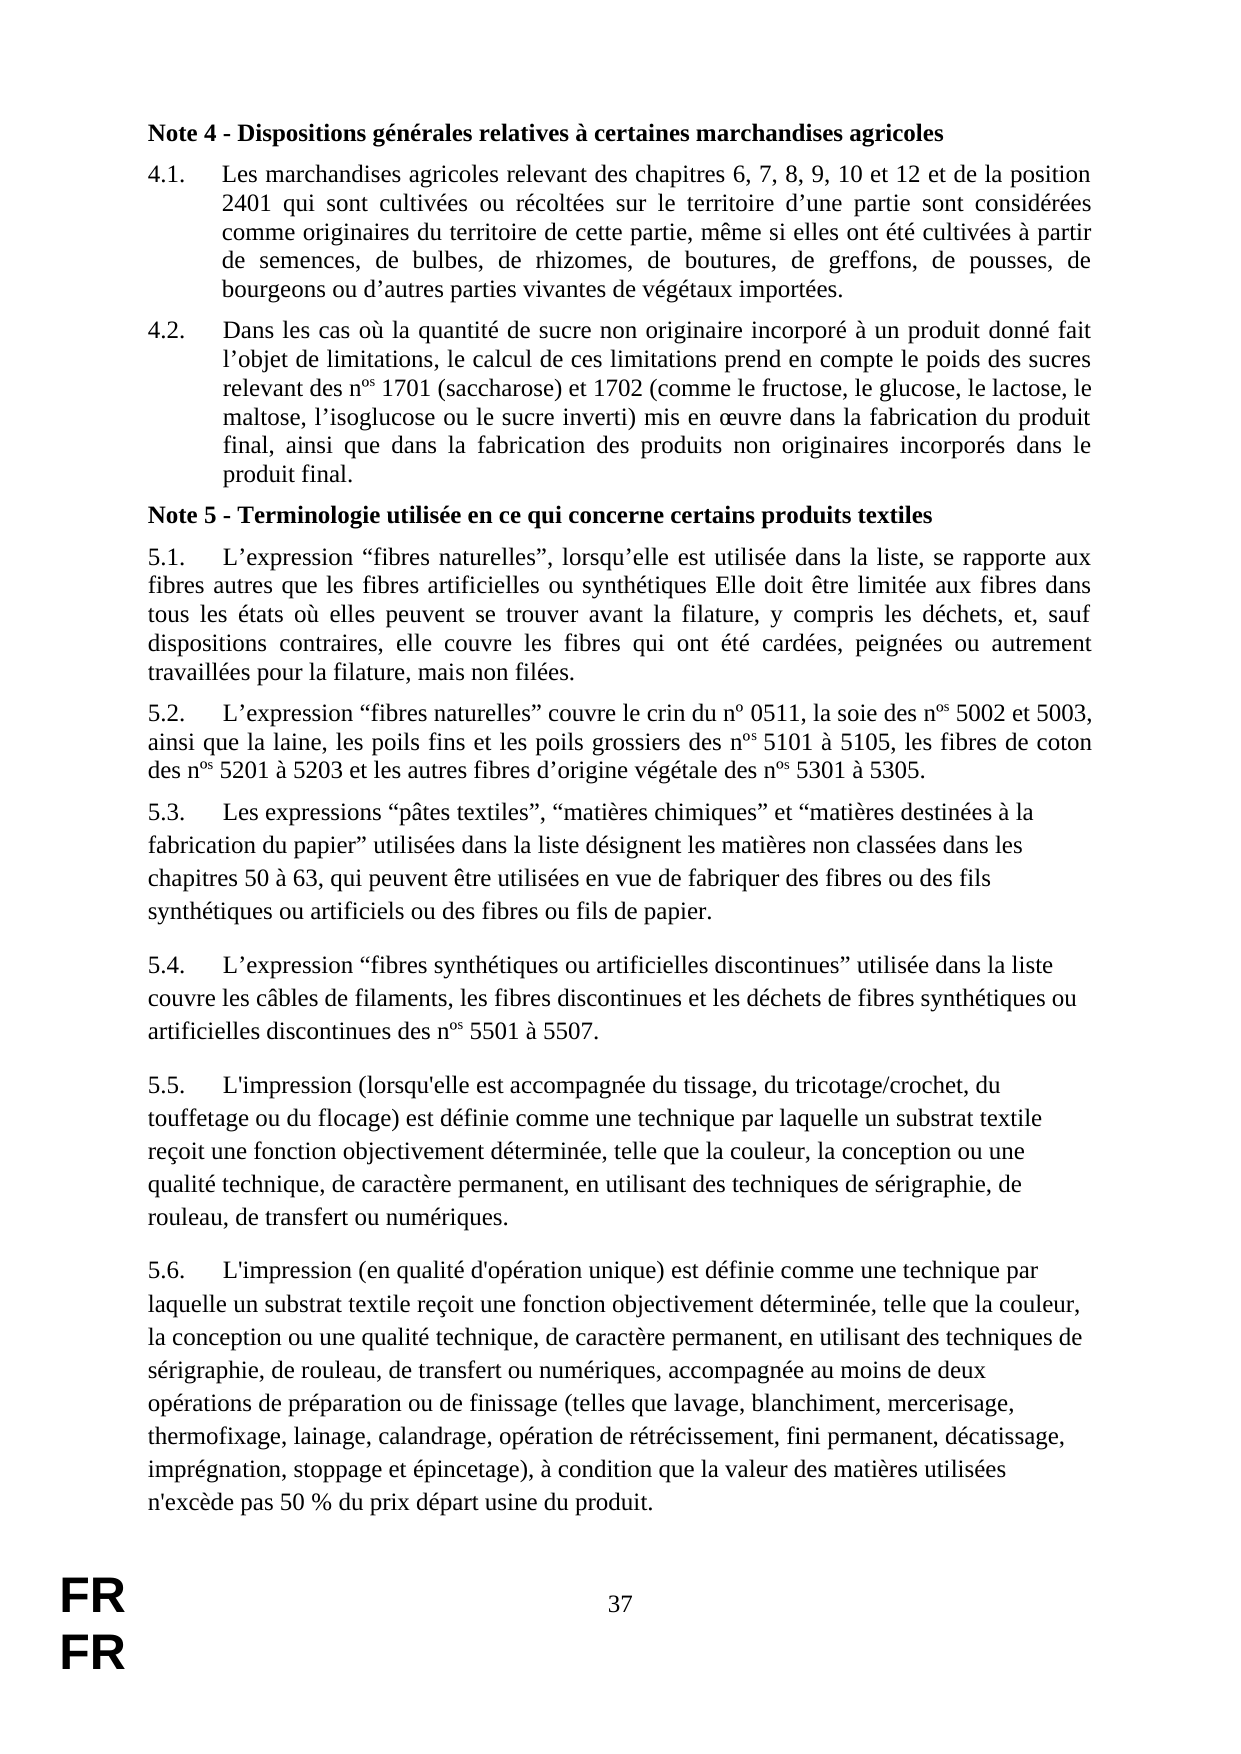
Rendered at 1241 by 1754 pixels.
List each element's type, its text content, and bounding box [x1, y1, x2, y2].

text 5.3. Les expressions “pâtes textiles”, “matières chimiques” et “matières destinées à la fabrication du papier” utilisées dans la liste désignent les matières non classées dans les chapitres 50 à 63, qui peuvent être utilisées en vue de fabriquer des fibres ou des fils synthétiques ou artificiels ou des fibres ou fils de papier. [148, 797, 1092, 925]
text 5.1. L’expression “fibres naturelles”, lorsqu’elle est utilisée dans la liste, se rapporte aux fibres autres que les fibres artificielles ou synthétiques Elle doit être limitée aux fibres dans tous les états où elles peuvent se trouver avant la filature, y compris les déchets, et, sauf dispositions contraires, elle couvre les fibres qui ont été cardées, peignées ou autrement travaillées pour la filature, mais non filées. [148, 542, 1092, 686]
text Note 5 - Terminologie utilisée en ce qui concerne certains produits textiles [148, 501, 1092, 529]
text 5.6. L'impression (en qualité d'opération unique) est définie comme une technique par laquelle un substrat textile reçoit une fonction objectivement déterminée, telle que la couleur, la conception ou une qualité technique, de caractère permanent, en utilisant des techniques de sérigraphie, de rouleau, de transfert ou numériques, accompagnée au moins de deux opérations de préparation ou de finissage (telles que lavage, blanchiment, mercerisage, thermofixage, lainage, calandrage, opération de rétrécissement, fini permanent, décatissage, imprégnation, stoppage et épincetage), à condition que la valeur des matières utilisées n'excède pas 50 % du prix départ usine du produit. [148, 1256, 1092, 1516]
text 4.2. Dans les cas où la quantité de sucre non originaire incorporé à un produit donné fait l’objet de limitations, le calcul de ces limitations prend en compte le poids des sucres relevant des nºs 1701 (saccharose) et 1702 (comme le fructose, le glucose, le lactose, le maltose, l’isoglucose ou le sucre inverti) mis en œuvre dans la fabrication du produit final, ainsi que dans la fabrication des produits non originaires incorporés dans le produit final. [148, 316, 1092, 488]
text Note 4 - Dispositions générales relatives à certaines marchandises agricoles [148, 118, 1092, 147]
text 5.5. L'impression (lorsqu'elle est accompagnée du tissage, du tricotage/crochet, du touffetage ou du flocage) est définie comme une technique par laquelle un substrat textile reçoit une fonction objectivement déterminée, telle que la couleur, la conception ou une qualité technique, de caractère permanent, en utilisant des techniques de sérigraphie, de rouleau, de transfert ou numériques. [148, 1070, 1092, 1231]
text 5.4. L’expression “fibres synthétiques ou artificielles discontinues” utilisée dans la liste couvre les câbles de filaments, les fibres discontinues et les déchets de fibres synthétiques ou artificielles discontinues des nºs 5501 à 5507. [148, 950, 1092, 1044]
text 4.1. Les marchandises agricoles relevant des chapitres 6, 7, 8, 9, 10 et 12 et de la position 2401 qui sont cultivées ou récoltées sur le territoire d’une partie sont considérées comme originaires du territoire de cette partie, même si elles ont été cultivées à partir de semences, de bulbes, de rhizomes, de boutures, de greffons, de pousses, de bourgeons ou d’autres parties vivantes de végétaux importées. [148, 159, 1092, 303]
text 5.2. L’expression “fibres naturelles” couvre le crin du nº 0511, la soie des nºs 5002 et 5003, ainsi que la laine, les poils fins et les poils grossiers des nºs 5101 à 5105, les fibres de coton des nºs 5201 à 5203 et les autres fibres d’origine végétale des nºs 5301 à 5305. [148, 698, 1092, 784]
